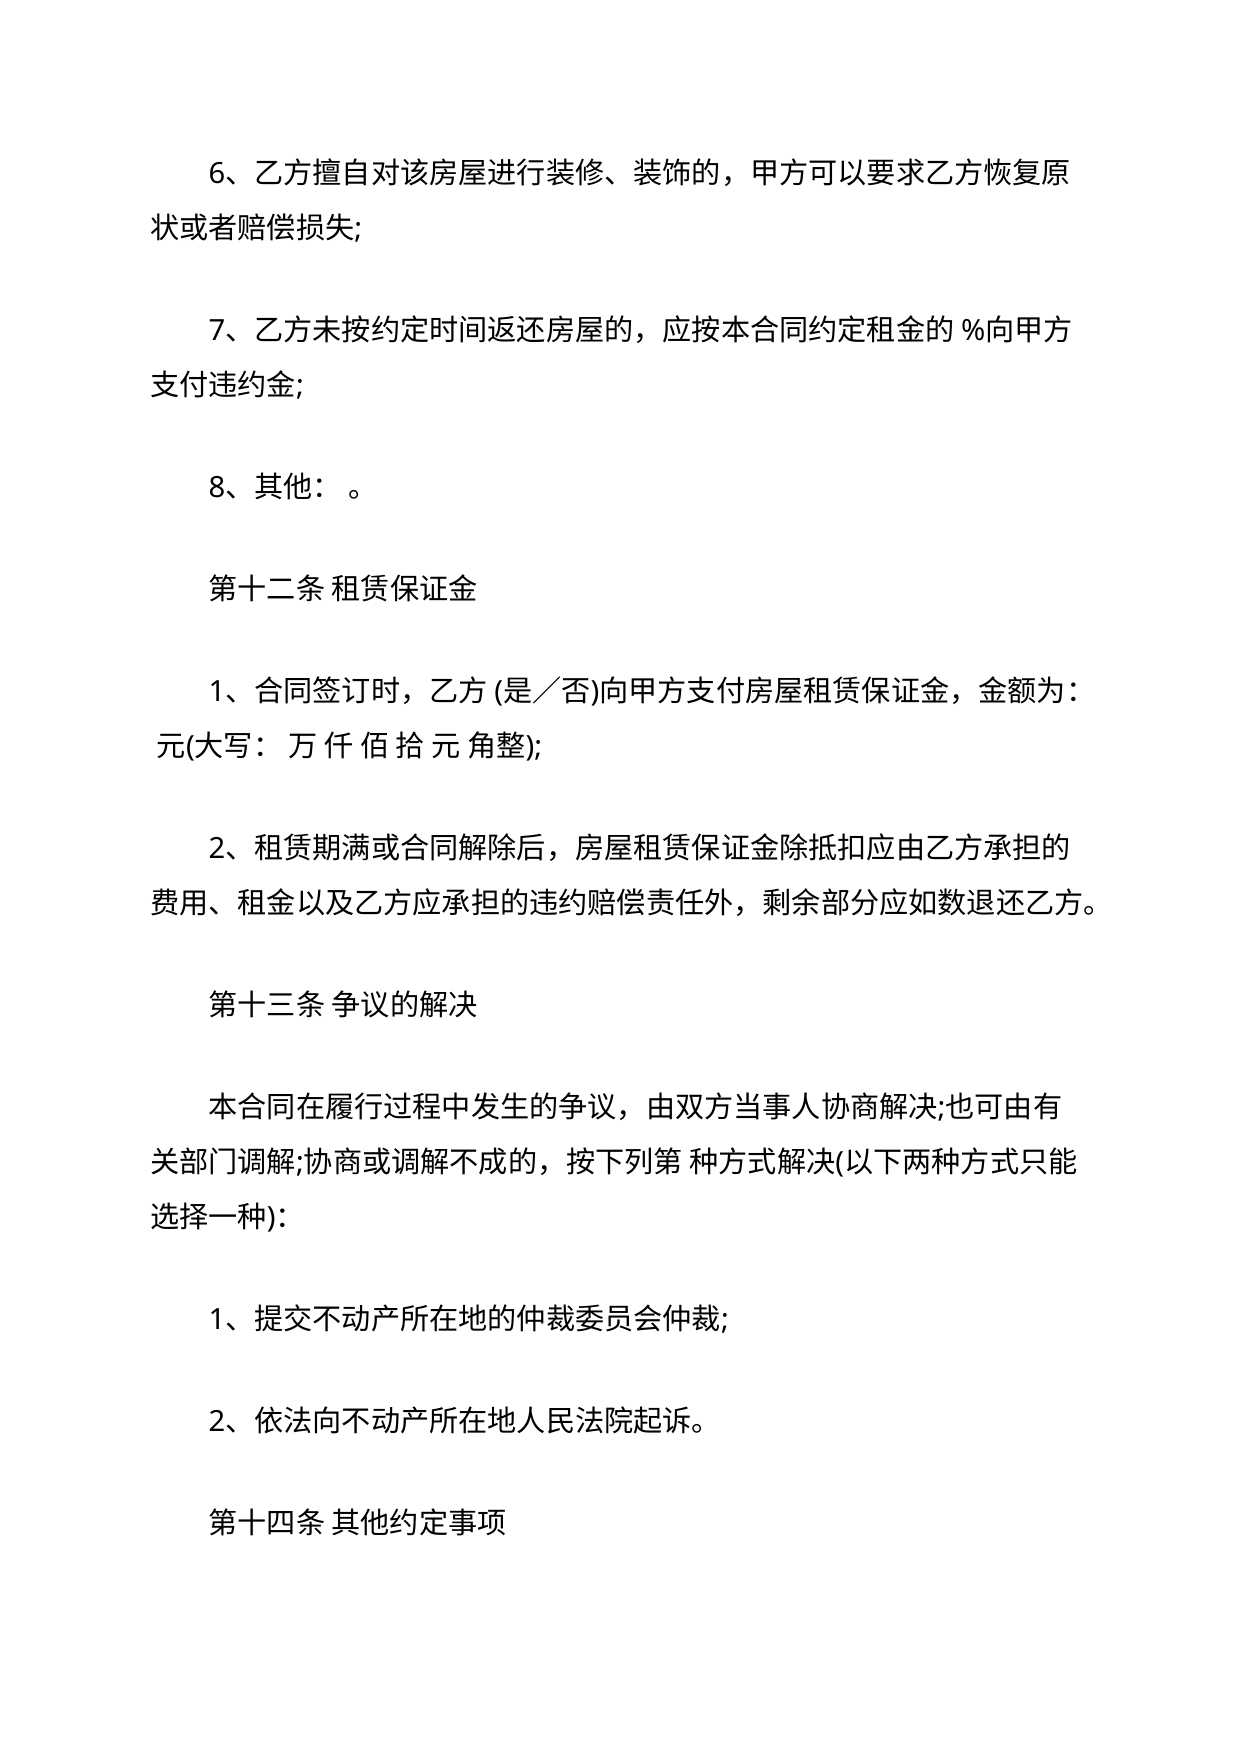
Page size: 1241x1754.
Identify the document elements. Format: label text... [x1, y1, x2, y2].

text 第十四条 其他约定事项 [150, 1499, 1090, 1541]
text 本合同在履行过程中发生的争议，由双方当事人协商解决;也可由有关部门调解;协商或调解不成的，按下列第 种方式解决(以下两种方式只能选择一种)： [150, 1083, 1090, 1236]
text 第十二条 租赁保证金 [150, 566, 1090, 608]
text 8、其他： 。 [150, 464, 1090, 506]
text 6、乙方擅自对该房屋进行装修、装饰的，甲方可以要求乙方恢复原状或者赔偿损失; [150, 150, 1090, 247]
text 1、提交不动产所在地的仲裁委员会仲裁; [150, 1295, 1090, 1338]
text 2、依法向不动产所在地人民法院起诉。 [150, 1397, 1090, 1439]
text 1、合同签订时，乙方 (是∕否)向甲方支付房屋租赁保证金，金额为： 元(大写： 万 仟 佰 拾 元 角整); [150, 668, 1090, 765]
text 第十三条 争议的解决 [150, 981, 1090, 1024]
text 7、乙方未按约定时间返还房屋的，应按本合同约定租金的 %向甲方支付违约金; [150, 307, 1090, 404]
text 2、租赁期满或合同解除后，房屋租赁保证金除抵扣应由乙方承担的费用、租金以及乙方应承担的违约赔偿责任外，剩余部分应如数退还乙方。 [150, 825, 1090, 922]
